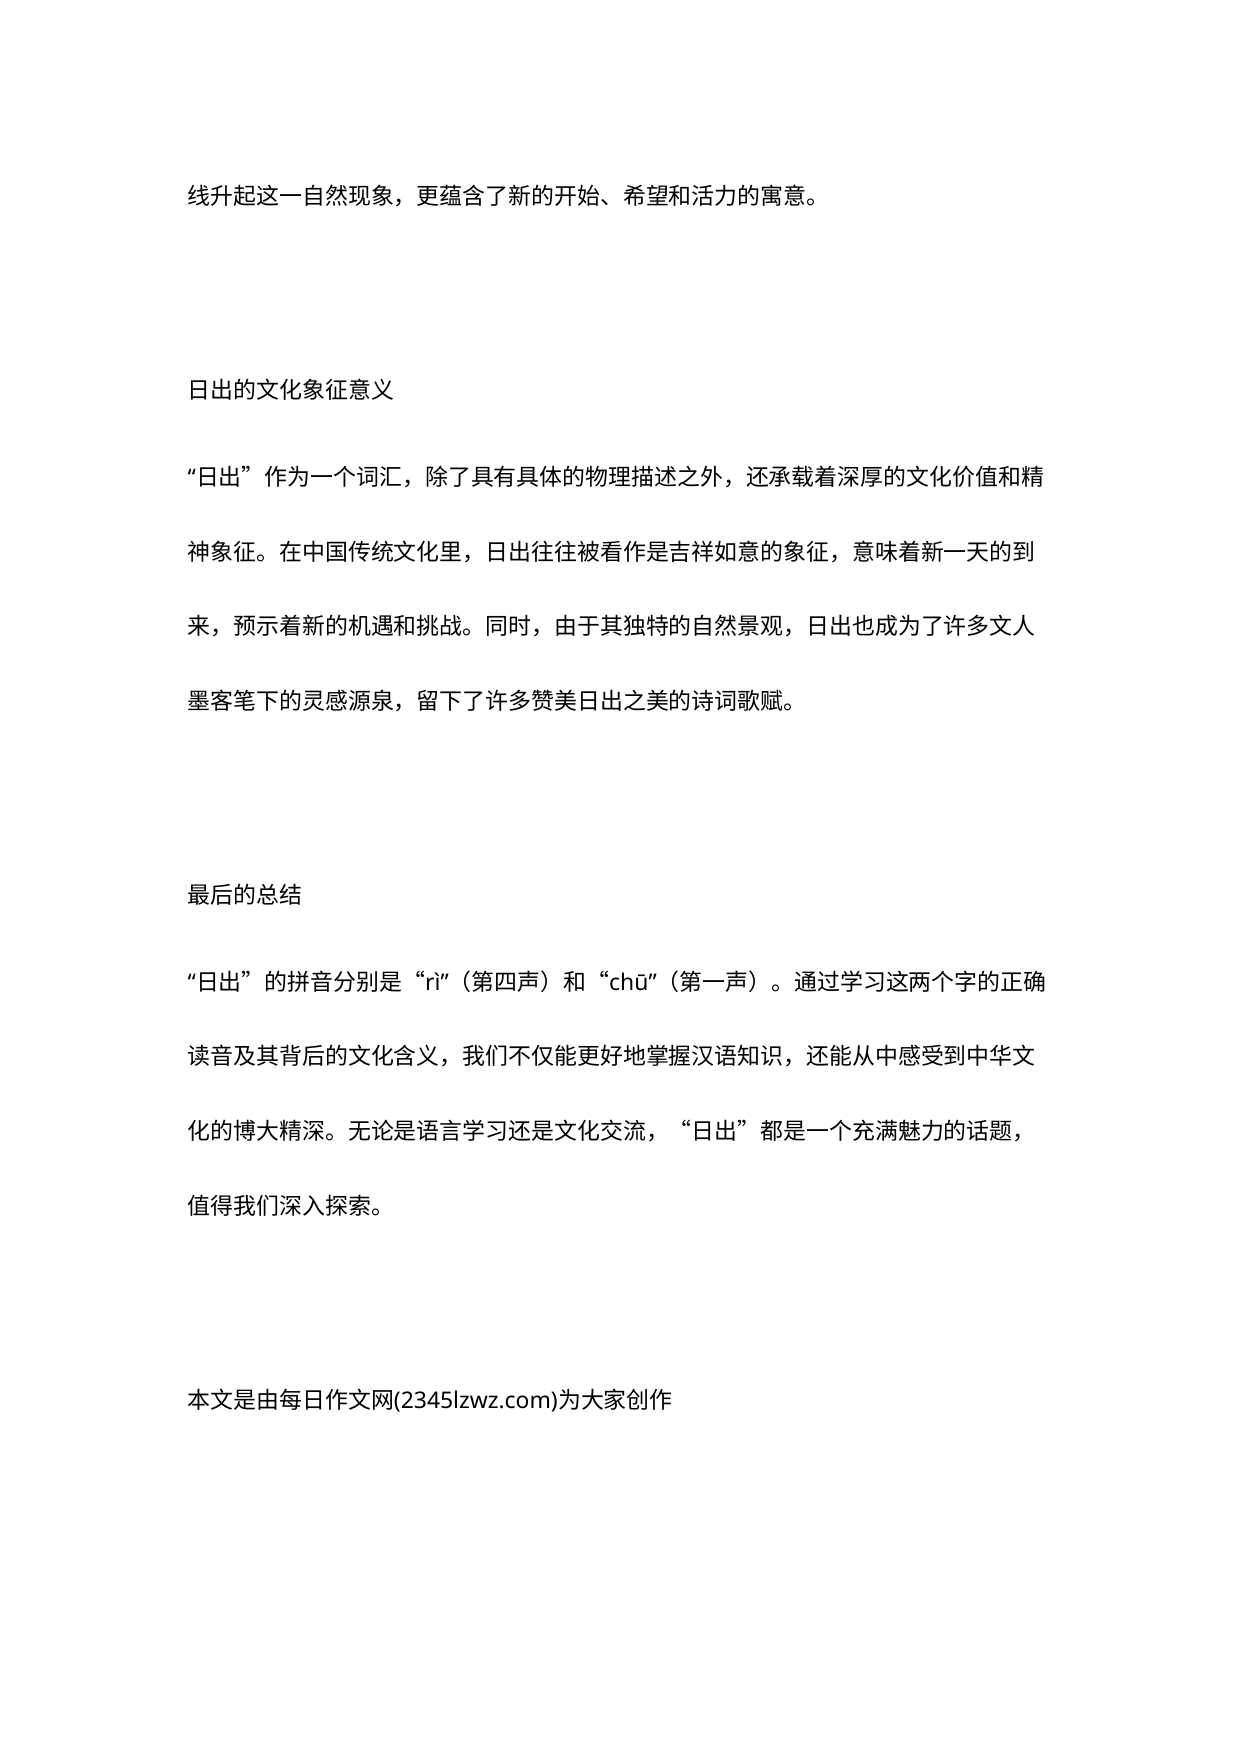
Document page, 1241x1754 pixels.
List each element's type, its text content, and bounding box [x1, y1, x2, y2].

text “日出”作为一个词汇，除了具有具体的物理描述之外，还承载着深厚的文化价值和精神象征。在中国传统文化里，日出往往被看作是吉祥如意的象征，意味着新一天的到来，预示着新的机遇和挑战。同时，由于其独特的自然景观，日出也成为了许多文人墨客笔下的灵感源泉，留下了许多赞美日出之美的诗词歌赋。 [187, 443, 1053, 732]
text 最后的总结 [187, 861, 1053, 926]
text “日出”的拼音分别是“rì”（第四声）和“chū”（第一声）。通过学习这两个字的正确读音及其背后的文化含义，我们不仅能更好地掌握汉语知识，还能从中感受到中华文化的博大精深。无论是语言学习还是文化交流，“日出”都是一个充满魅力的话题，值得我们深入探索。 [187, 948, 1053, 1237]
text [187, 162, 1053, 227]
text 本文是由每日作文网(2345lzwz.com)为大家创作 [187, 1366, 1053, 1431]
text 日出的文化象征意义 [187, 356, 1053, 421]
